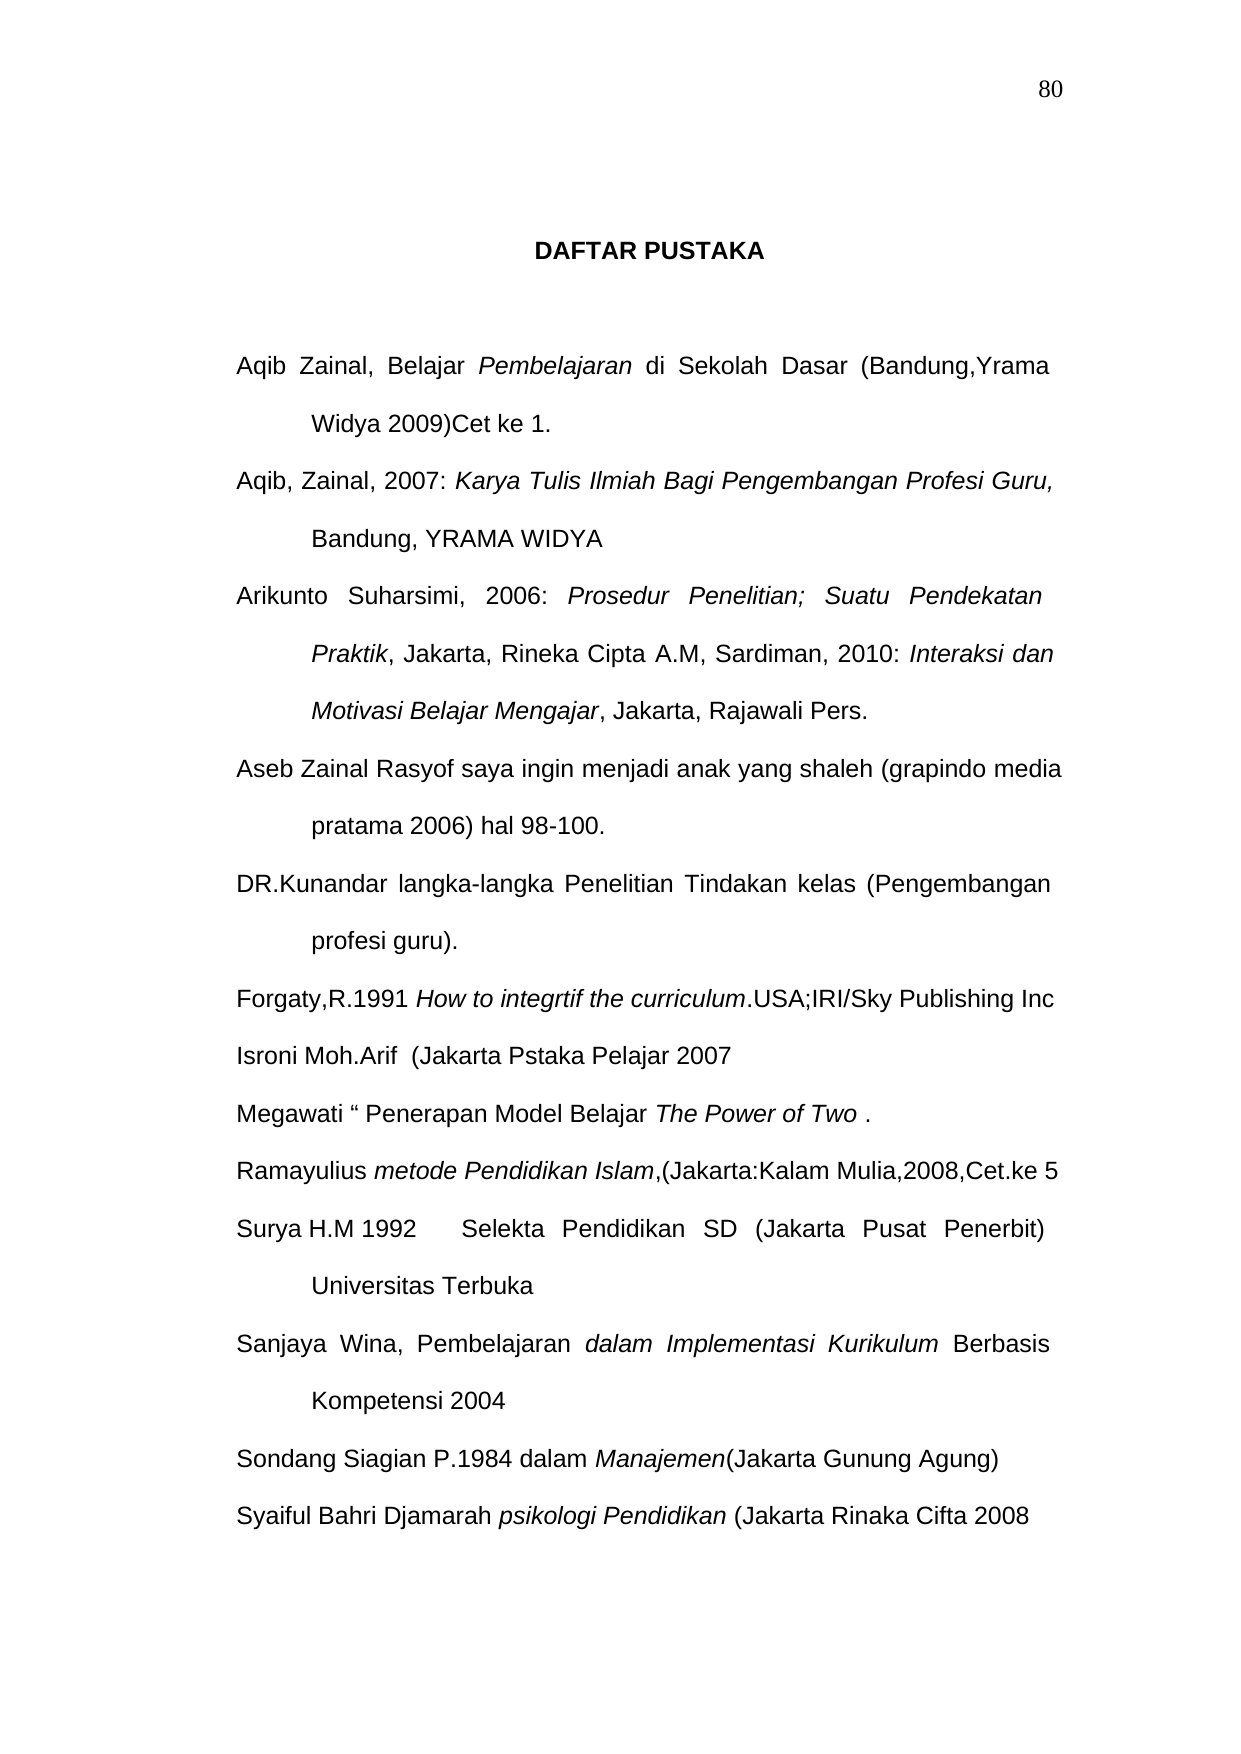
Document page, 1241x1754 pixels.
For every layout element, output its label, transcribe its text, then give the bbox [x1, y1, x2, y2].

text Aqib, Zainal, 2007: Karya Tulis Ilmiah Bagi Pengembangan Profesi Guru, Bandung, YRAMA WIDYA [236, 466, 1063, 552]
text Aqib Zainal, Belajar Pembelajaran di Sekolah Dasar (Bandung,Yrama Widya 2009)Cet ke 1. [236, 351, 1063, 437]
text Surya H.M 1992 Selekta Pendidikan SD (Jakarta Pusat Penerbit) Universitas Terbuka [236, 1214, 1063, 1300]
text Ramayulius metode Pendidikan Islam,(Jakarta:Kalam Mulia,2008,Cet.ke 5 [236, 1156, 1063, 1185]
text Isroni Moh.Arif (Jakarta Pstaka Pelajar 2007 [236, 1041, 1063, 1070]
text Aseb Zainal Rasyof saya ingin menjadi anak yang shaleh (grapindo media pratama 2006) hal 98-100. [236, 754, 1063, 840]
text Megawati “ Penerapan Model Belajar The Power of Two . [236, 1099, 1063, 1127]
text Syaiful Bahri Djamarah psikologi Pendidikan (Jakarta Rinaka Cifta 2008 [236, 1501, 1063, 1530]
text DR.Kunandar langka-langka Penelitian Tindakan kelas (Pengembangan profesi guru). [236, 869, 1063, 955]
text DAFTAR PUSTAKA [236, 236, 1063, 265]
text Forgaty,R.1991 How to integrtif the curriculum.USA;IRI/Sky Publishing Inc [236, 984, 1063, 1012]
text Arikunto Suharsimi, 2006: Prosedur Penelitian; Suatu Pendekatan Praktik, Jakarta, Rineka Cipta A.M, Sardiman, 2010: Interaksi dan Motivasi Belajar Mengajar, Jakarta, Rajawali Pers. [236, 581, 1063, 725]
text Sanjaya Wina, Pembelajaran dalam Implementasi Kurikulum Berbasis Kompetensi 2004 [236, 1329, 1063, 1415]
text Sondang Siagian P.1984 dalam Manajemen(Jakarta Gunung Agung) [236, 1444, 1063, 1472]
